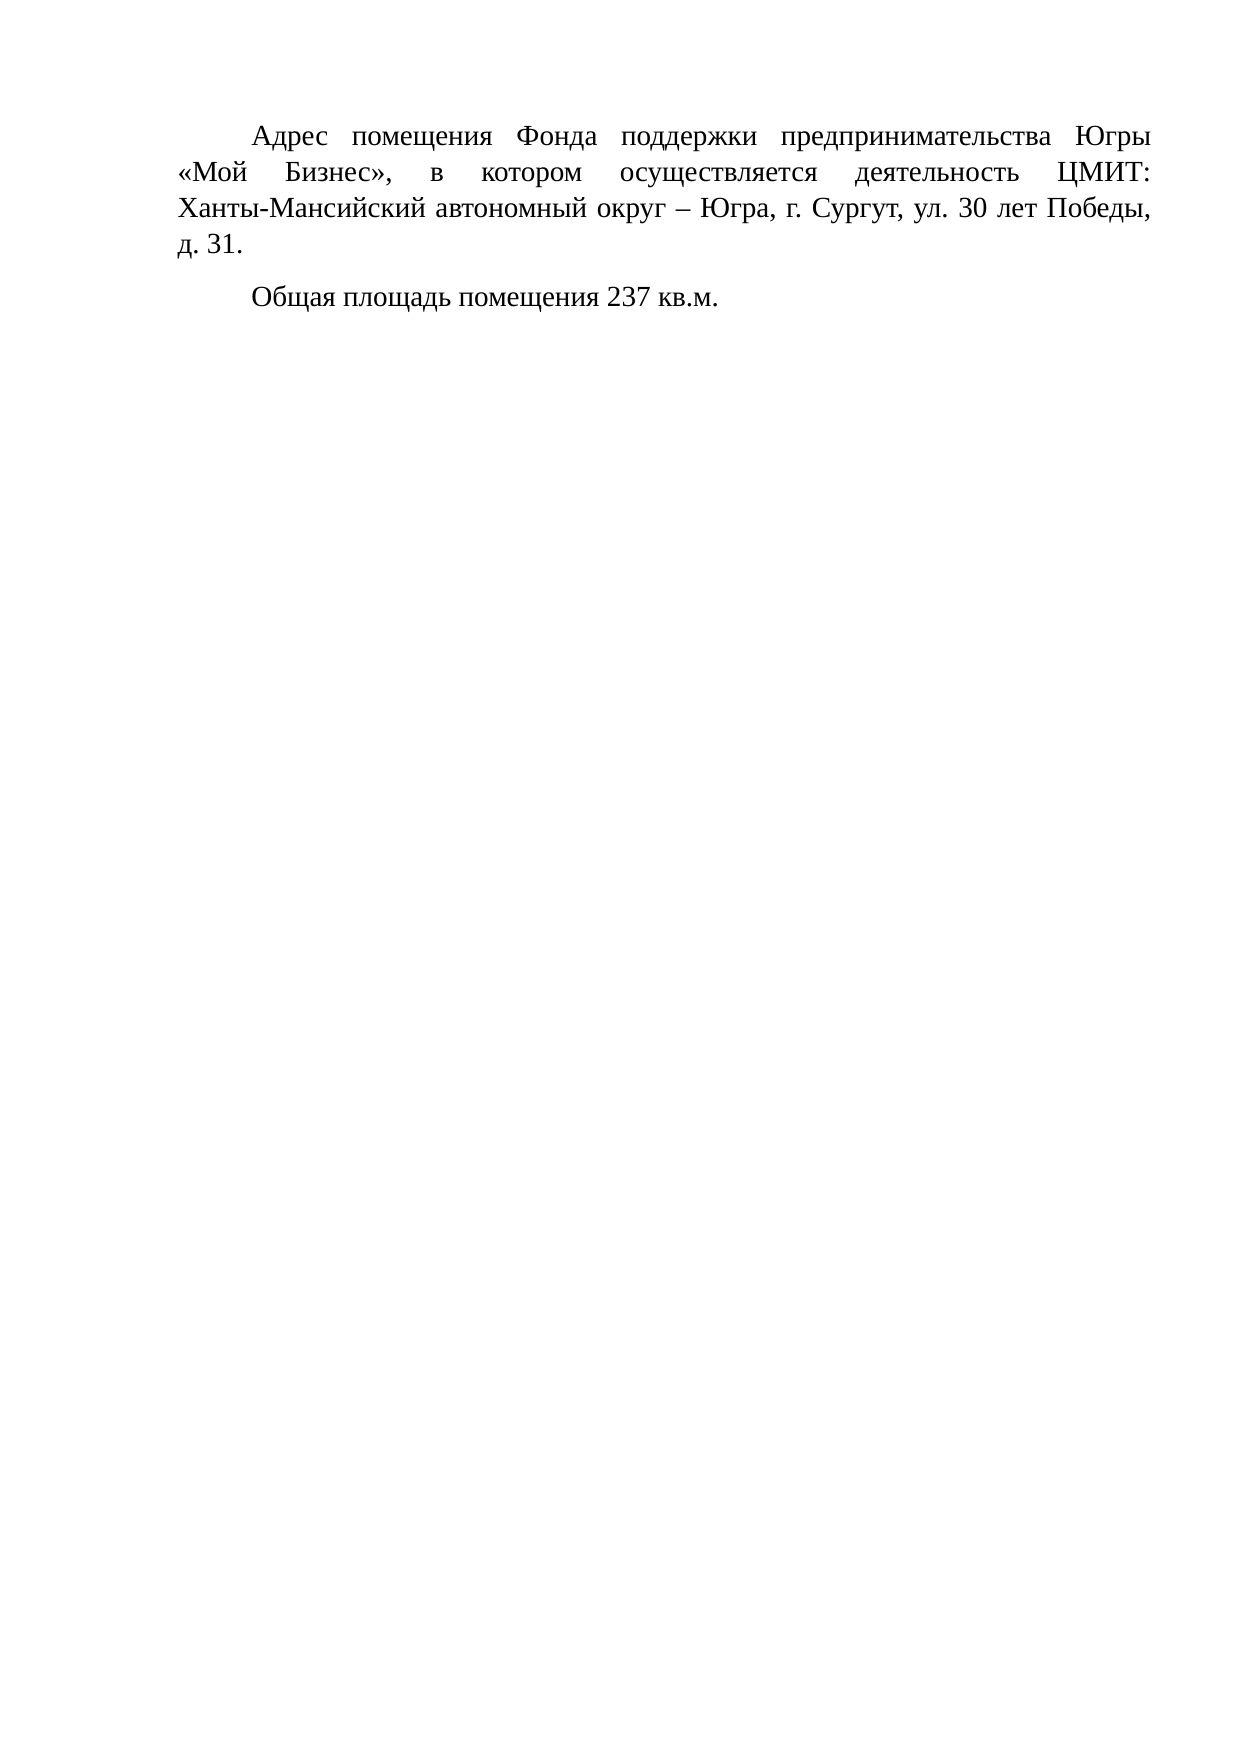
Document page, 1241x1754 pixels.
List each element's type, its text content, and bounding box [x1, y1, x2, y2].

text Адрес помещения Фонда поддержки предпринимательства Югры «Мой Бизнес», в котором осуществляется деятельность ЦМИТ: Ханты-Мансийский автономный округ – Югра, г. Сургут, ул. 30 лет Победы, д. 31. [177, 118, 1152, 260]
text Общая площадь помещения 237 кв.м. [177, 279, 1152, 313]
